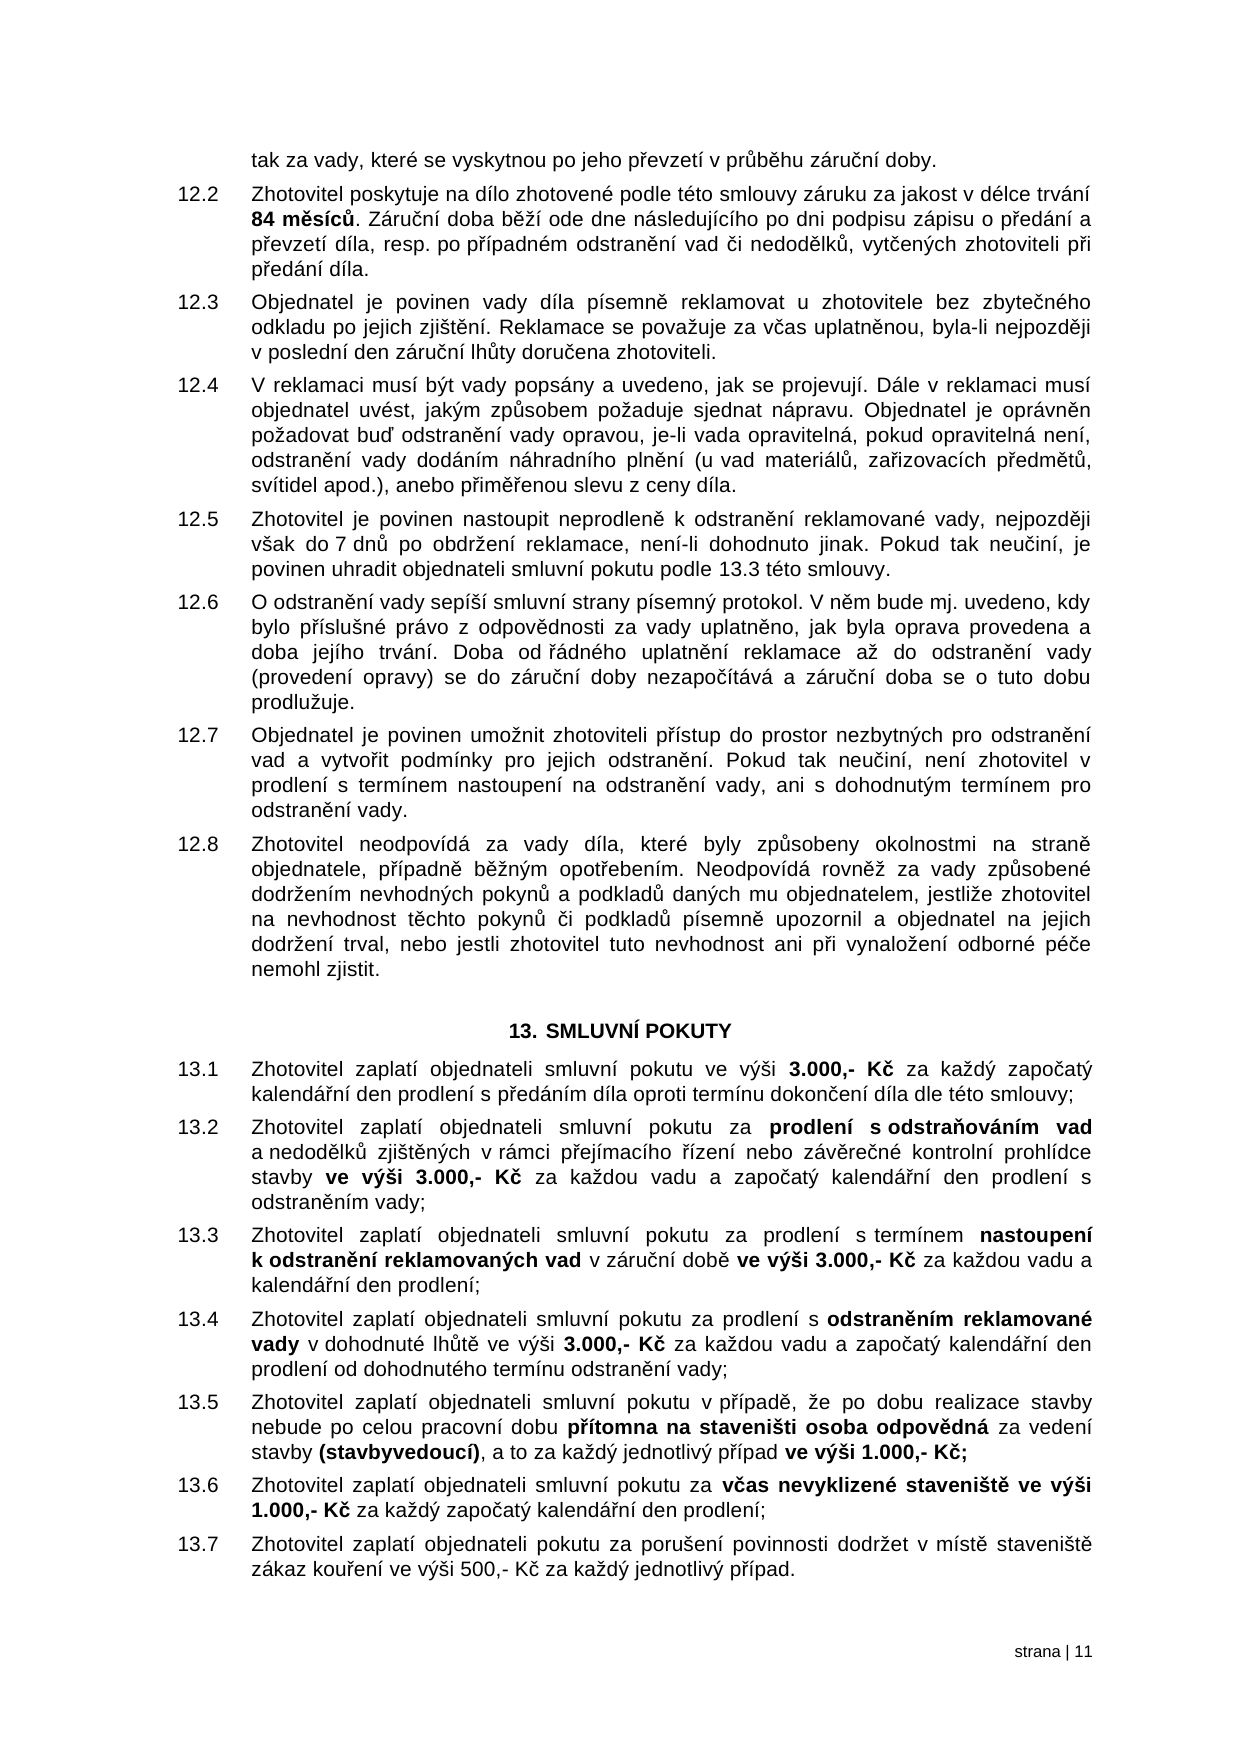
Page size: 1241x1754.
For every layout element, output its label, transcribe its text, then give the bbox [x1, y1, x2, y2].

text Objednatel je povinen vady díla písemně reklamovat u zhotovitele bez zbytečného odkladu po jejich zjištění. Reklamace se považuje za včas uplatněnou, byla-li nejpozději v poslední den záruční lhůty doručena zhotoviteli. [177, 289, 1093, 364]
text V reklamaci musí být vady popsány a uvedeno, jak se projevují. Dále v reklamaci musí objednatel uvést, jakým způsobem požaduje sjednat nápravu. Objednatel je oprávněn požadovat buď odstranění vady opravou, je-li vada opravitelná, pokud opravitelná není, odstranění vady dodáním náhradního plnění (u vad materiálů, zařizovacích předmětů, svítidel apod.), anebo přiměřenou slevu z ceny díla. [177, 373, 1093, 498]
text Zhotovitel zaplatí objednateli smluvní pokutu za včas nevyklizené staveniště ve výši 1.000,- Kč za každý započatý kalendářní den prodlení; [177, 1473, 1093, 1523]
text Objednatel je povinen umožnit zhotoviteli přístup do prostor nezbytných pro odstranění vad a vytvořit podmínky pro jejich odstranění. Pokud tak neučiní, není zhotovitel v prodlení s termínem nastoupení na odstranění vady, ani s dohodnutým termínem pro odstranění vady. [177, 723, 1093, 823]
text Zhotovitel zaplatí objednateli smluvní pokutu za prodlení s odstraňováním vad a nedodělků zjištěných v rámci přejímacího řízení nebo závěrečné kontrolní prohlídce stavby ve výši 3.000,- Kč za každou vadu a započatý kalendářní den prodlení s odstraněním vady; [177, 1114, 1093, 1214]
text Zhotovitel zaplatí objednateli smluvní pokutu za prodlení s odstraněním reklamované vady v dohodnuté lhůtě ve výši 3.000,- Kč za každou vadu a započatý kalendářní den prodlení od dohodnutého termínu odstranění vady; [177, 1306, 1093, 1381]
text Zhotovitel je povinen nastoupit neprodleně k odstranění reklamované vady, nejpozději však do 7 dnů po obdržení reklamace, není-li dohodnuto jinak. Pokud tak neučiní, je povinen uhradit objednateli smluvní pokutu podle 13.3 této smlouvy. [177, 506, 1093, 581]
text Zhotovitel poskytuje na dílo zhotovené podle této smlouvy záruku za jakost v délce trvání 84 měsíců. Záruční doba běží ode dne následujícího po dni podpisu zápisu o předání a převzetí díla, resp. po případném odstranění vad či nedodělků, vytčených zhotoviteli při předání díla. [177, 181, 1093, 281]
text Zhotovitel zaplatí objednateli smluvní pokutu v případě, že po dobu realizace stavby nebude po celou pracovní dobu přítomna na staveništi osoba odpovědná za vedení stavby (stavbyvedoucí), a to za každý jednotlivý případ ve výši 1.000,- Kč; [177, 1389, 1093, 1464]
text Zhotovitel zaplatí objednateli smluvní pokutu za prodlení s termínem nastoupení k odstranění reklamovaných vad v záruční době ve výši 3.000,- Kč za každou vadu a kalendářní den prodlení; [177, 1223, 1093, 1298]
subtitle SMLUVNÍ POKUTY [148, 1018, 1093, 1043]
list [177, 148, 1093, 173]
text O odstranění vady sepíší smluvní strany písemný protokol. V něm bude mj. uvedeno, kdy bylo příslušné právo z odpovědnosti za vady uplatněno, jak byla oprava provedena a doba jejího trvání. Doba od řádného uplatnění reklamace až do odstranění vady (provedení opravy) se do záruční doby nezapočítává a záruční doba se o tuto dobu prodlužuje. [177, 589, 1093, 714]
text Zhotovitel neodpovídá za vady díla, které byly způsobeny okolnostmi na straně objednatele, případně běžným opotřebením. Neodpovídá rovněž za vady způsobené dodržením nevhodných pokynů a podkladů daných mu objednatelem, jestliže zhotovitel na nevhodnost těchto pokynů či podkladů písemně upozornil a objednatel na jejich dodržení trval, nebo jestli zhotovitel tuto nevhodnost ani při vynaložení odborné péče nemohl zjistit. [177, 831, 1093, 981]
text Zhotovitel zaplatí objednateli pokutu za porušení povinnosti dodržet v místě staveniště zákaz kouření ve výši 500,- Kč za každý jednotlivý případ. [177, 1531, 1093, 1581]
list Zhotovitel zaplatí objednateli smluvní pokutu ve výši 3.000,- Kč za každý započatý kalendářní den prodlení s předáním díla oproti termínu dokončení díla dle této smlouvy; [177, 1056, 1093, 1106]
